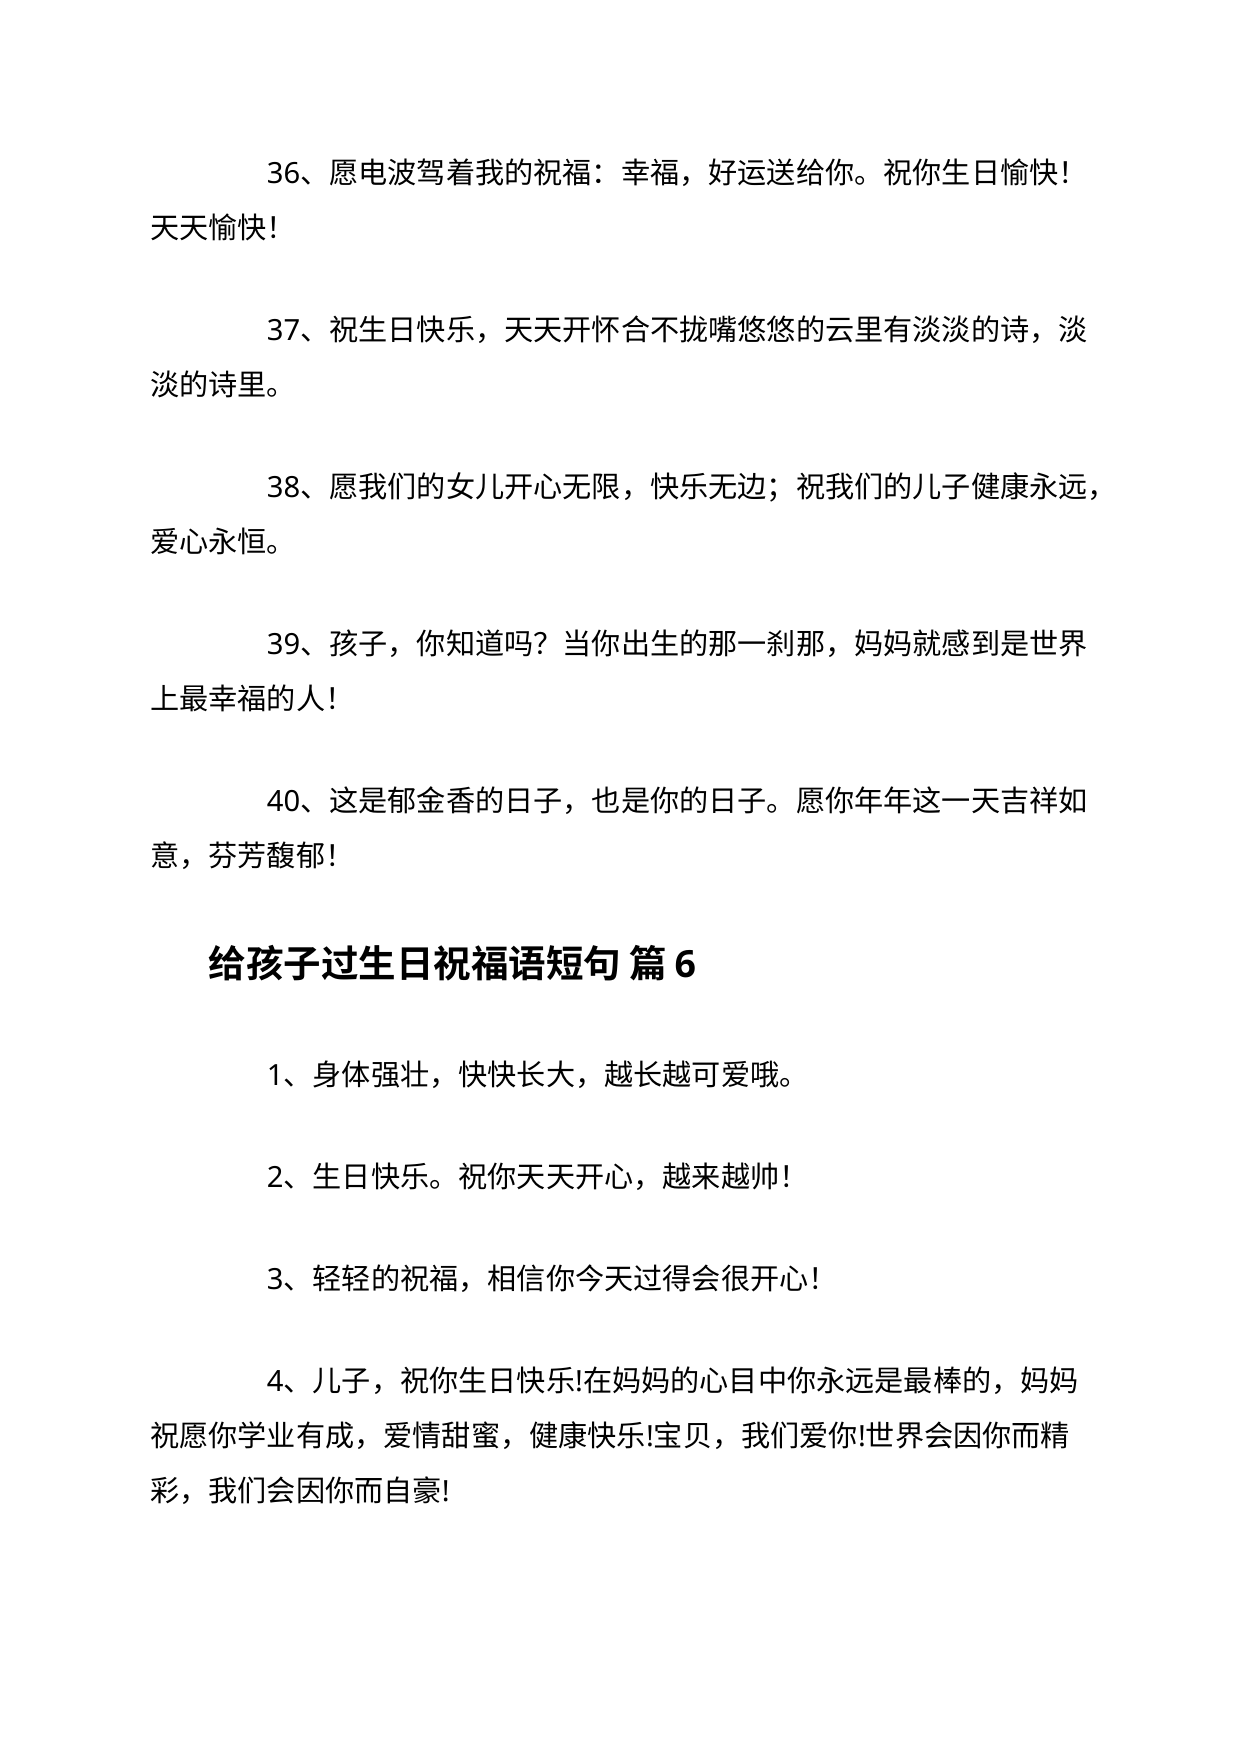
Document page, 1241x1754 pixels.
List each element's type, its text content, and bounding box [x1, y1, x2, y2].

text 39、孩子，你知道吗？当你出生的那一刹那，妈妈就感到是世界上最幸福的人！ [150, 620, 1090, 718]
text 给孩子过生日祝福语短句 篇6 [150, 934, 1090, 988]
text 37、祝生日快乐，天天开怀合不拢嘴悠悠的云里有淡淡的诗，淡淡的诗里。 [150, 307, 1090, 404]
text 38、愿我们的女儿开心无限，快乐无边；祝我们的儿子健康永远，爱心永恒。 [150, 463, 1090, 561]
text 3、轻轻的祝福，相信你今天过得会很开心！ [150, 1255, 1090, 1298]
text 36、愿电波驾着我的祝福：幸福，好运送给你。祝你生日愉快！天天愉快！ [150, 150, 1090, 247]
text 4、儿子，祝你生日快乐!在妈妈的心目中你永远是最棒的，妈妈祝愿你学业有成，爱情甜蜜，健康快乐!宝贝，我们爱你!世界会因你而精彩，我们会因你而自豪! [150, 1357, 1090, 1510]
text 1、身体强壮，快快长大，越长越可爱哦。 [150, 1051, 1090, 1094]
text 40、这是郁金香的日子，也是你的日子。愿你年年这一天吉祥如意，芬芳馥郁！ [150, 777, 1090, 874]
text 2、生日快乐。祝你天天开心，越来越帅！ [150, 1153, 1090, 1196]
